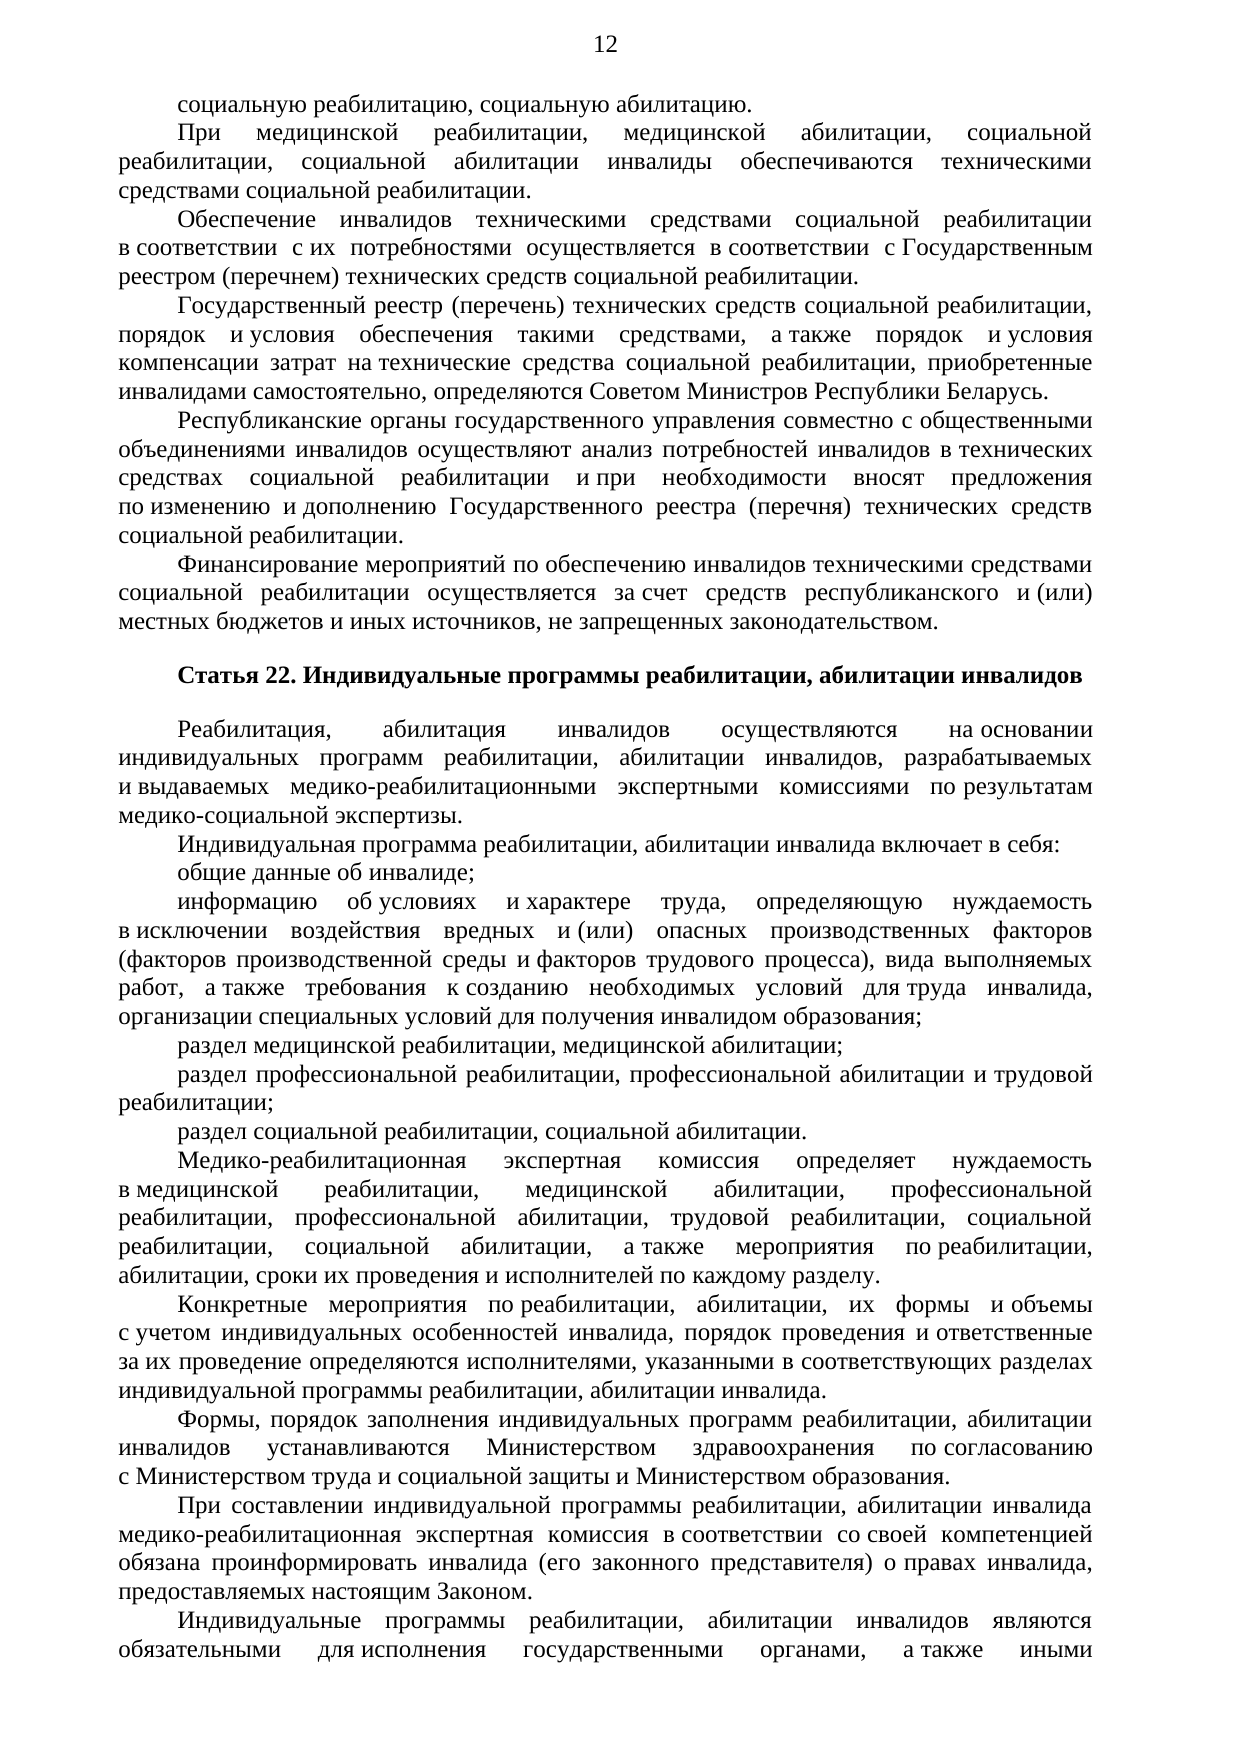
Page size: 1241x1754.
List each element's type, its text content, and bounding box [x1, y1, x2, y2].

text Статья 22. Индивидуальные программы реабилитации, абилитации инвалидов [177, 660, 1093, 689]
text общие данные об инвалиде; [118, 857, 1093, 886]
text Медико-реабилитационная экспертная комиссия определяет нуждаемость в медицинской реабилитации, медицинской абилитации, профессиональной реабилитации, профессиональной абилитации, трудовой реабилитации, социальной реабилитации, социальной абилитации, а также мероприятия по реабилитации, абилитации, сроки их проведения и исполнителей по каждому разделу. [118, 1145, 1093, 1289]
text Формы, порядок заполнения индивидуальных программ реабилитации, абилитации инвалидов устанавливаются Министерством здравоохранения по согласованию с Министерством труда и социальной защиты и Министерством образования. [118, 1404, 1093, 1490]
text Республиканские органы государственного управления совместно с общественными объединениями инвалидов осуществляют анализ потребностей инвалидов в технических средствах социальной реабилитации и при необходимости вносят предложения по изменению и дополнению Государственного реестра (перечня) технических средств социальной реабилитации. [118, 405, 1093, 549]
text социальную реабилитацию, социальную абилитацию. [118, 89, 1093, 117]
text информацию об условиях и характере труда, определяющую нуждаемость в исключении воздействия вредных и (или) опасных производственных факторов (факторов производственной среды и факторов трудового процесса), вида выполняемых работ, а также требования к созданию необходимых условий для труда инвалида, организации специальных условий для получения инвалидом образования; [118, 886, 1093, 1030]
text Государственный реестр (перечень) технических средств социальной реабилитации, порядок и условия обеспечения такими средствами, а также порядок и условия компенсации затрат на технические средства социальной реабилитации, приобретенные инвалидами самостоятельно, определяются Советом Министров Республики Беларусь. [118, 290, 1093, 405]
text Реабилитация, абилитация инвалидов осуществляются на основании индивидуальных программ реабилитации, абилитации инвалидов, разрабатываемых и выдаваемых медико-реабилитационными экспертными комиссиями по результатам медико-социальной экспертизы. [118, 714, 1093, 829]
text раздел профессиональной реабилитации, профессиональной абилитации и трудовой реабилитации; [118, 1059, 1093, 1116]
text Индивидуальная программа реабилитации, абилитации инвалида включает в себя: [118, 829, 1093, 857]
text раздел медицинской реабилитации, медицинской абилитации; [118, 1030, 1093, 1059]
text Конкретные мероприятия по реабилитации, абилитации, их формы и объемы с учетом индивидуальных особенностей инвалида, порядок проведения и ответственные за их проведение определяются исполнителями, указанными в соответствующих разделах индивидуальной программы реабилитации, абилитации инвалида. [118, 1289, 1093, 1404]
text Обеспечение инвалидов техническими средствами социальной реабилитации в соответствии с их потребностями осуществляется в соответствии с Государственным реестром (перечнем) технических средств социальной реабилитации. [118, 204, 1093, 290]
text При медицинской реабилитации, медицинской абилитации, социальной реабилитации, социальной абилитации инвалиды обеспечиваются техническими средствами социальной реабилитации. [118, 117, 1093, 204]
text При составлении индивидуальной программы реабилитации, абилитации инвалида медико-реабилитационная экспертная комиссия в соответствии со своей компетенцией обязана проинформировать инвалида (его законного представителя) о правах инвалида, предоставляемых настоящим Законом. [118, 1490, 1093, 1605]
text раздел социальной реабилитации, социальной абилитации. [118, 1116, 1093, 1145]
text Финансирование мероприятий по обеспечению инвалидов техническими средствами социальной реабилитации осуществляется за счет средств республиканского и (или) местных бюджетов и иных источников, не запрещенных законодательством. [118, 549, 1093, 635]
